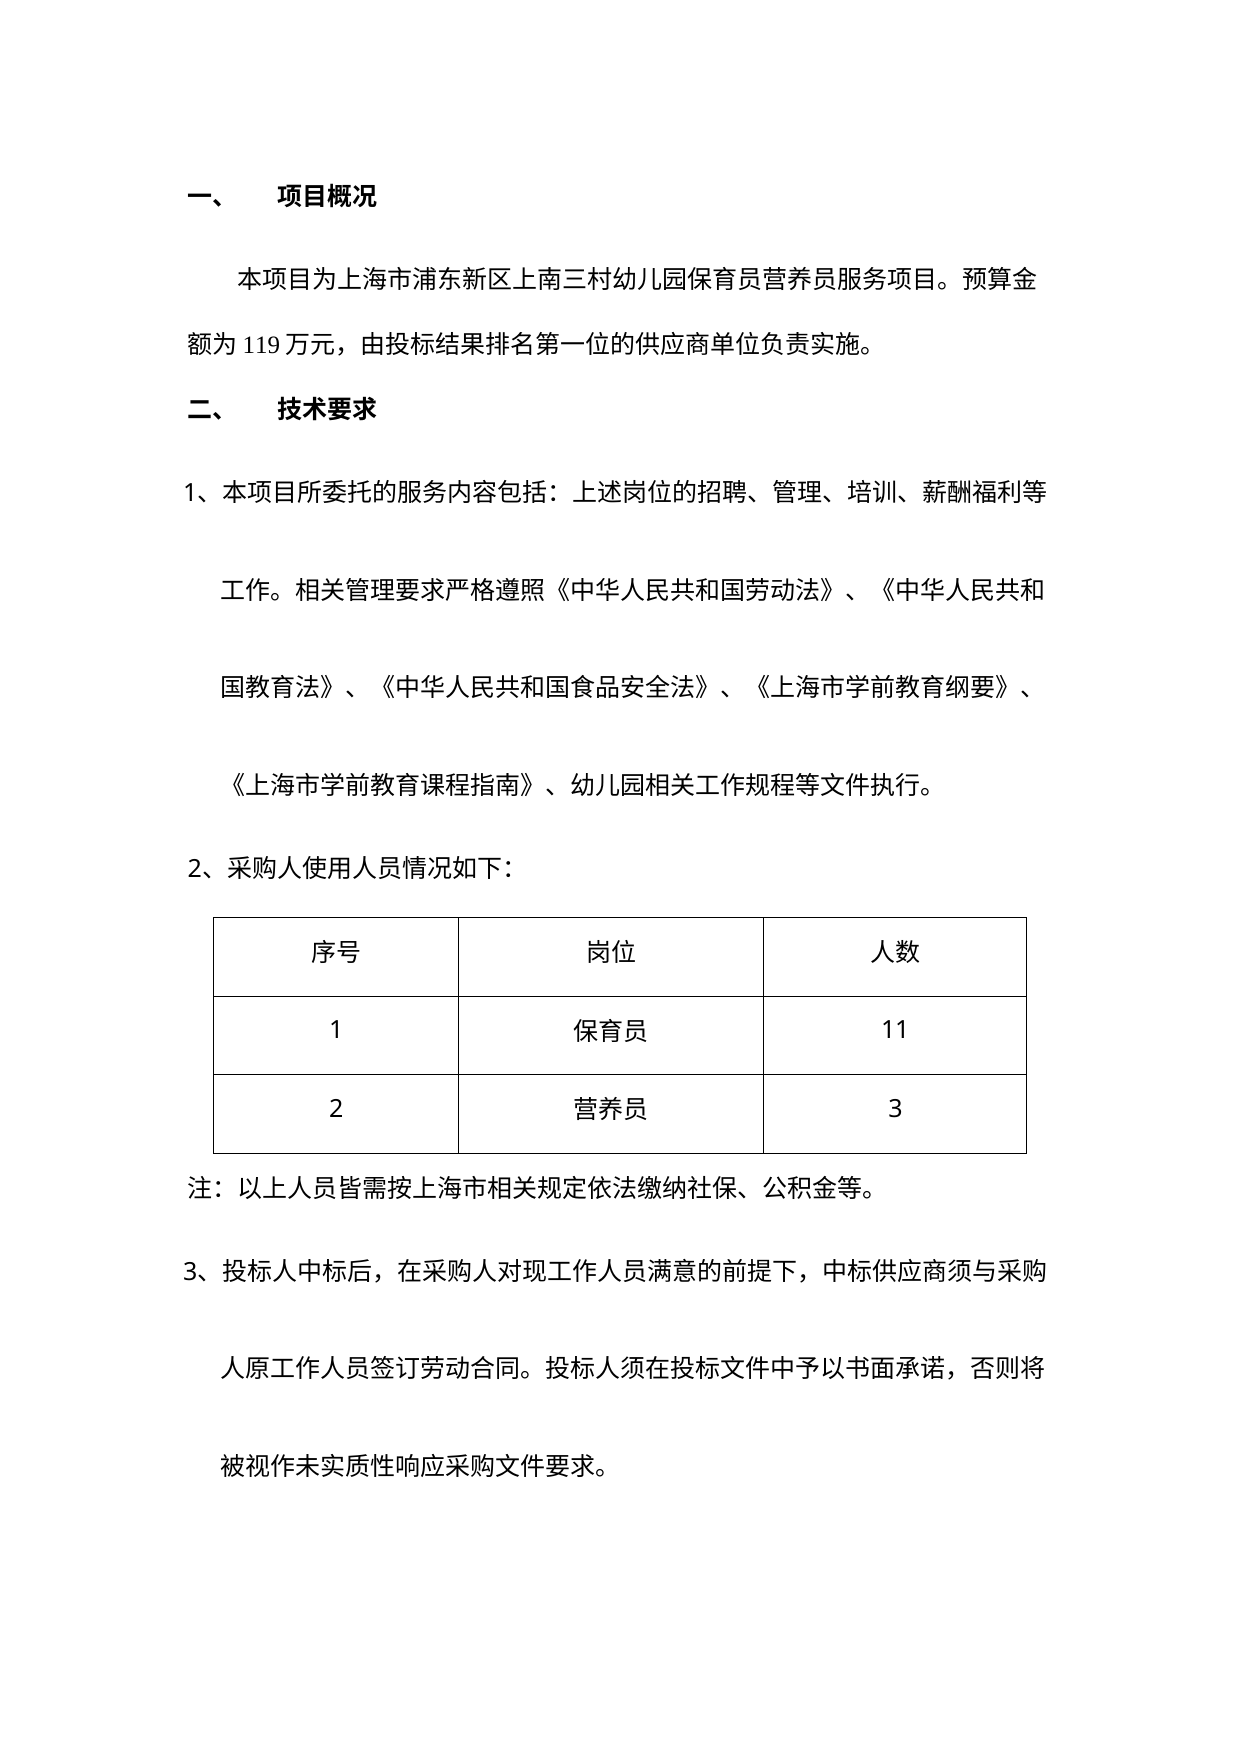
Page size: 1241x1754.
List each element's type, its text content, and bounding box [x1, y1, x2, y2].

table_cell 3 [764, 1075, 1026, 1153]
text 注：以上人员皆需按上海市相关规定依法缴纳社保、公积金等。 [187, 1154, 1053, 1219]
table_header 人数 [764, 918, 1026, 996]
table_header 序号 [214, 918, 458, 996]
table_cell 保育员 [459, 997, 763, 1074]
text 3、投标人中标后，在采购人对现工作人员满意的前提下，中标供应商须与采购人原工作人员签订劳动合同。投标人须在投标文件中予以书面承诺，否则将被视作未实质性响应采购文件要求。 [183, 1237, 1053, 1497]
table_header 岗位 [459, 918, 763, 996]
text 本项目为上海市浦东新区上南三村幼儿园保育员营养员服务项目。预算金额为119万元，由投标结果排名第一位的供应商单位负责实施。 [187, 245, 1053, 375]
table_cell 1 [214, 997, 458, 1074]
list 技术要求 [187, 375, 1053, 440]
list 项目概况 [187, 162, 1053, 227]
table_cell 11 [764, 997, 1026, 1074]
table_cell 营养员 [459, 1075, 763, 1153]
text 1、本项目所委托的服务内容包括：上述岗位的招聘、管理、培训、薪酬福利等工作。相关管理要求严格遵照《中华人民共和国劳动法》、《中华人民共和国教育法》、《中华人民共和国食品安全法》、《上海市学前教育纲要》、《上海市学前教育课程指南》、幼儿园相关工作规程等文件执行。 [183, 458, 1053, 816]
table_cell 2 [214, 1075, 458, 1153]
text 2、采购人使用人员情况如下： [187, 834, 1053, 899]
